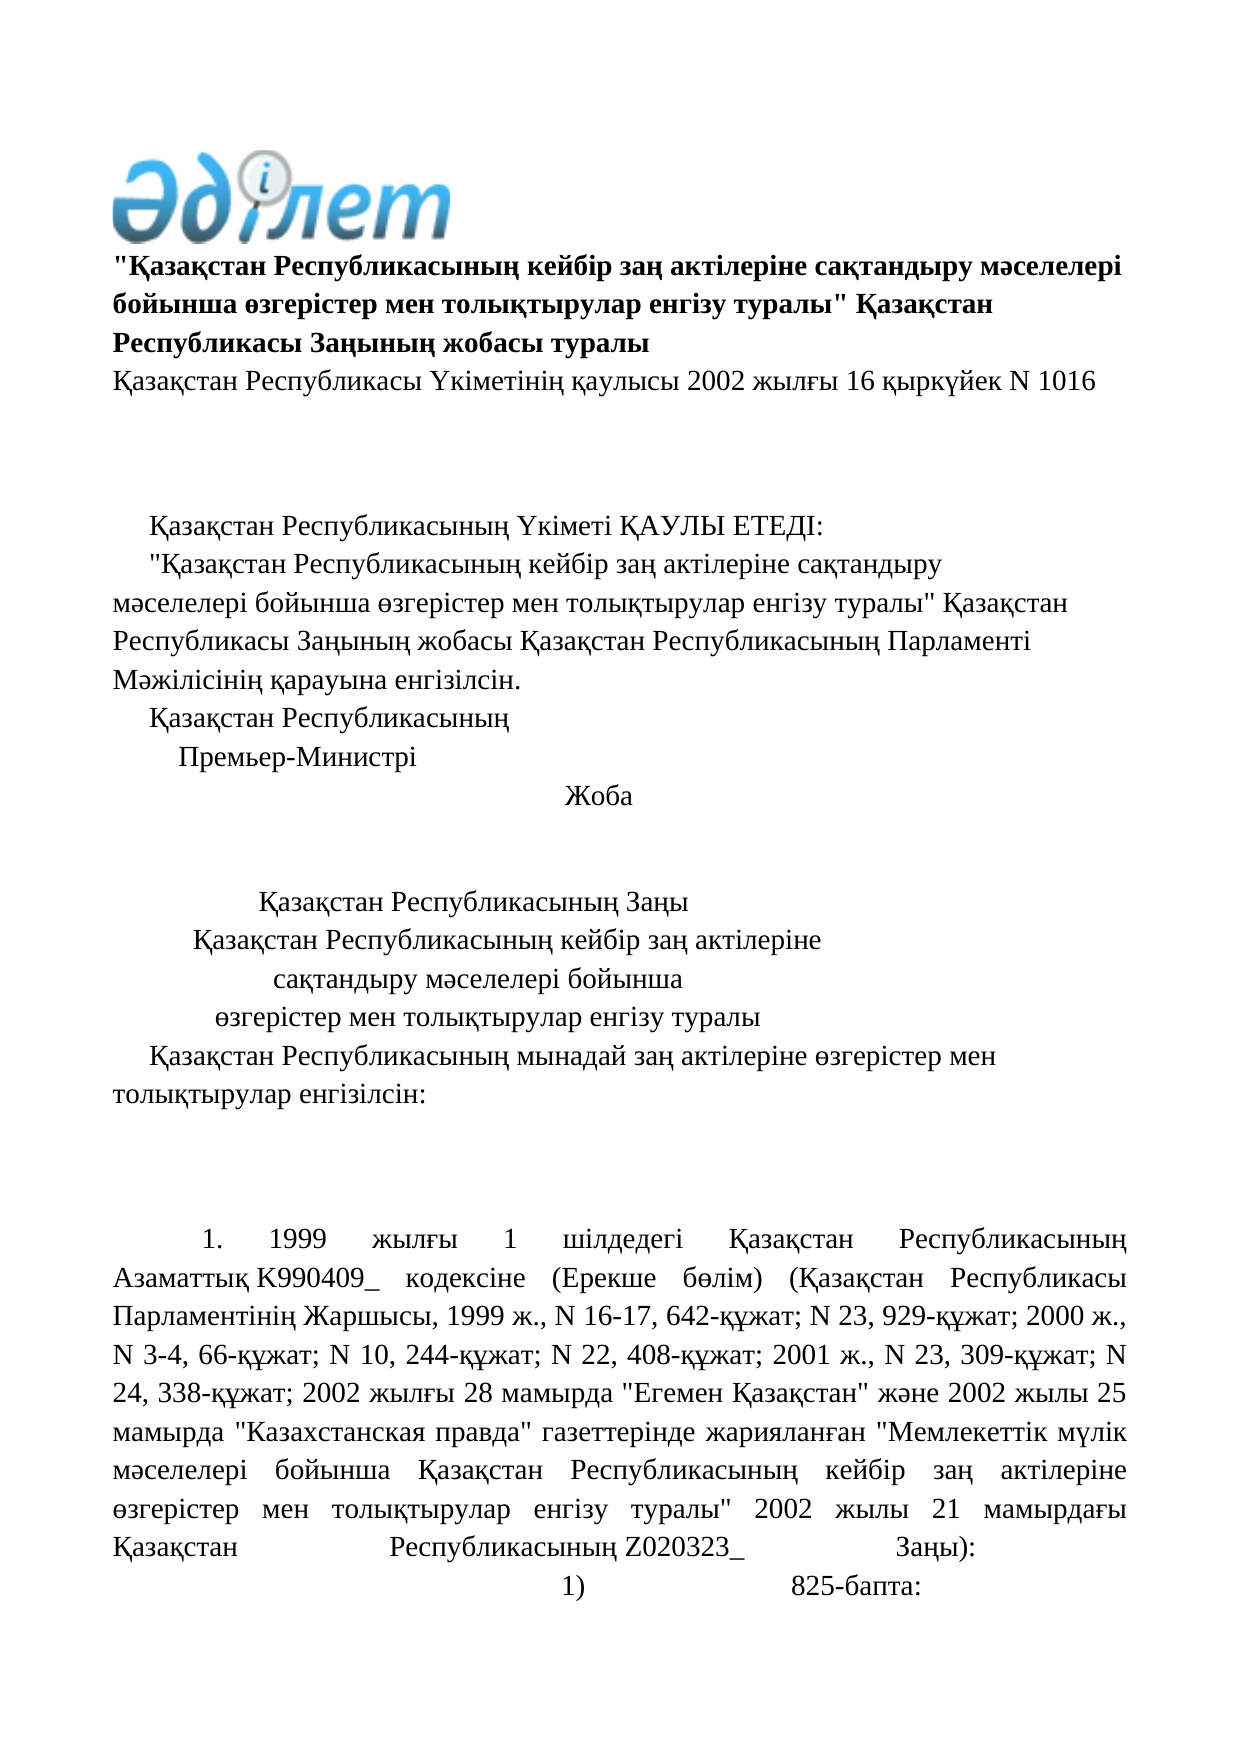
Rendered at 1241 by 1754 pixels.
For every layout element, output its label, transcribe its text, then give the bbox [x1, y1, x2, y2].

text Қазақстан Республикасы Үкіметінің қаулысы 2002 жылғы 16 қыркүйек N 1016 [112, 363, 1128, 397]
text Республикасы Заңының жобасы Қазақстан Республикасының Парламентi [112, 623, 1128, 657]
text Қазақстан Республикасының кейбiр заң актілеріне [112, 922, 1128, 956]
text толықтырулар енгiзiлсiн: [112, 1077, 1128, 1110]
text мәселелерi бойынша өзгерiстер мен толықтырулар енгізу туралы" Қазақстан [112, 585, 1128, 618]
text "Қазақстан Республикасының кейбiр заң актiлерiне сақтандыру [112, 546, 1128, 580]
text Премьер-Министрі [112, 739, 1128, 773]
picture [112, 150, 451, 244]
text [112, 1183, 1128, 1602]
text Қазақстан Республикасының Заңы [112, 884, 1128, 917]
text Мәжiлiсiнiң қарауына енгiзiлсiн. [112, 662, 1128, 696]
text Жоба [112, 778, 1128, 811]
text "Қазақстан Республикасының кейбiр заң актiлерiне сақтандыру мәселелерi бойынша өзгерiстер мен толықтырулар енгiзу туралы" Қазақстан Республикасы Заңының жобасы туралы [112, 248, 1128, 358]
text Қазақстан Республикасының мынадай заң актiлерiне өзгерiстер мен [112, 1038, 1128, 1072]
text сақтандыру мәселелерi бойынша [112, 961, 1128, 994]
text өзгерiстер мен толықтырулар енгізу туралы [112, 999, 1128, 1033]
text Қазақстан Республикасының Үкiметi ҚАУЛЫ ЕТЕДI: [112, 508, 1128, 541]
text Қазақстан Республикасының [112, 701, 1128, 734]
